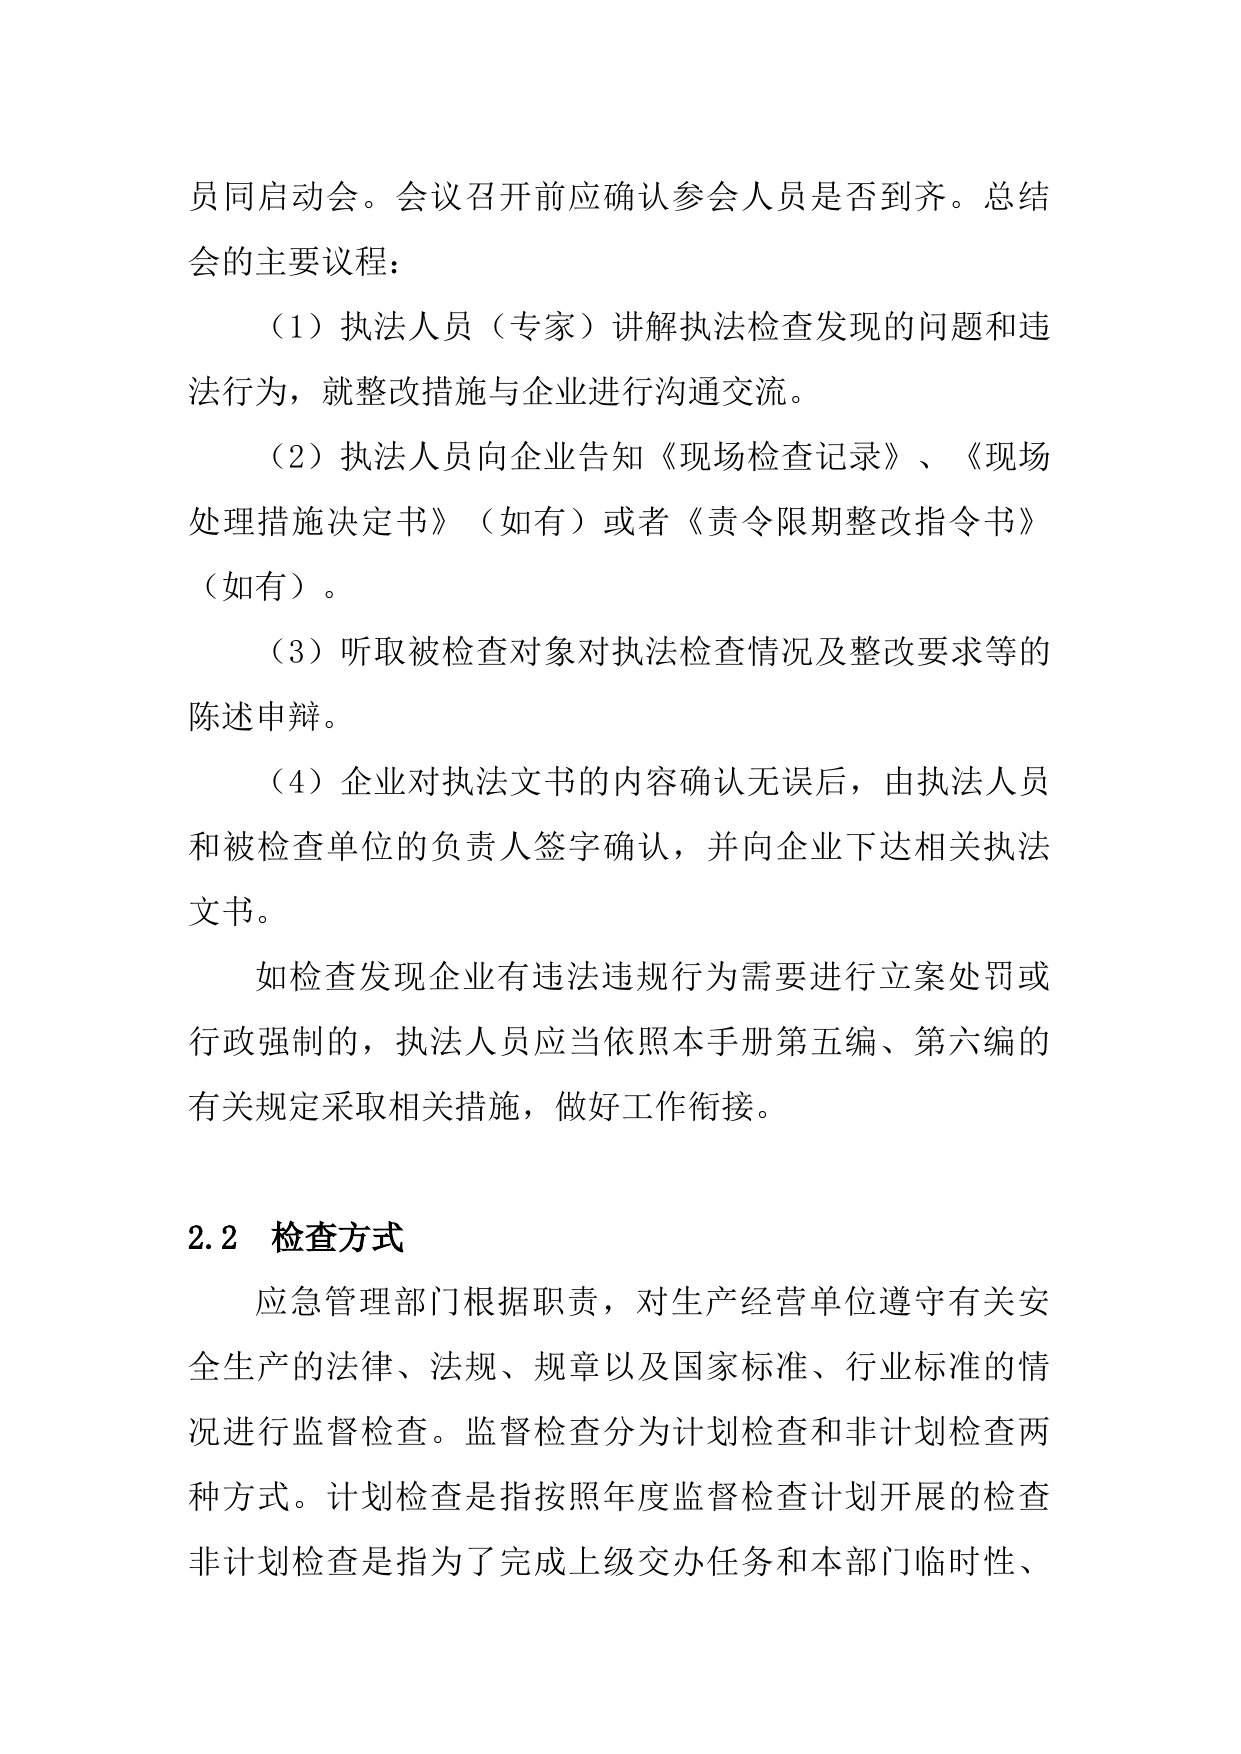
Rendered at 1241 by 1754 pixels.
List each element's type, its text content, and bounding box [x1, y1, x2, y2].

text 如检查发现企业有违法违规行为需要进行立案处罚或行政强制的，执法人员应当依照本手册第五编、第六编的有关规定采取相关措施，做好工作衔接。 [187, 942, 1053, 1137]
text （4）企业对执法文书的内容确认无误后，由执法人员和被检查单位的负责人签字确认，并向企业下达相关执法文书。 [187, 747, 1053, 942]
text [187, 1267, 1053, 1592]
text （1）执法人员（专家）讲解执法检查发现的问题和违法行为，就整改措施与企业进行沟通交流。 [187, 292, 1053, 422]
text 2.2 检查方式 [187, 1202, 1053, 1267]
text （2）执法人员向企业告知《现场检查记录》、《现场处理措施决定书》（如有）或者《责令限期整改指令书》（如有）。 [187, 422, 1053, 617]
text （3）听取被检查对象对执法检查情况及整改要求等的陈述申辩。 [187, 617, 1053, 747]
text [187, 162, 1053, 292]
